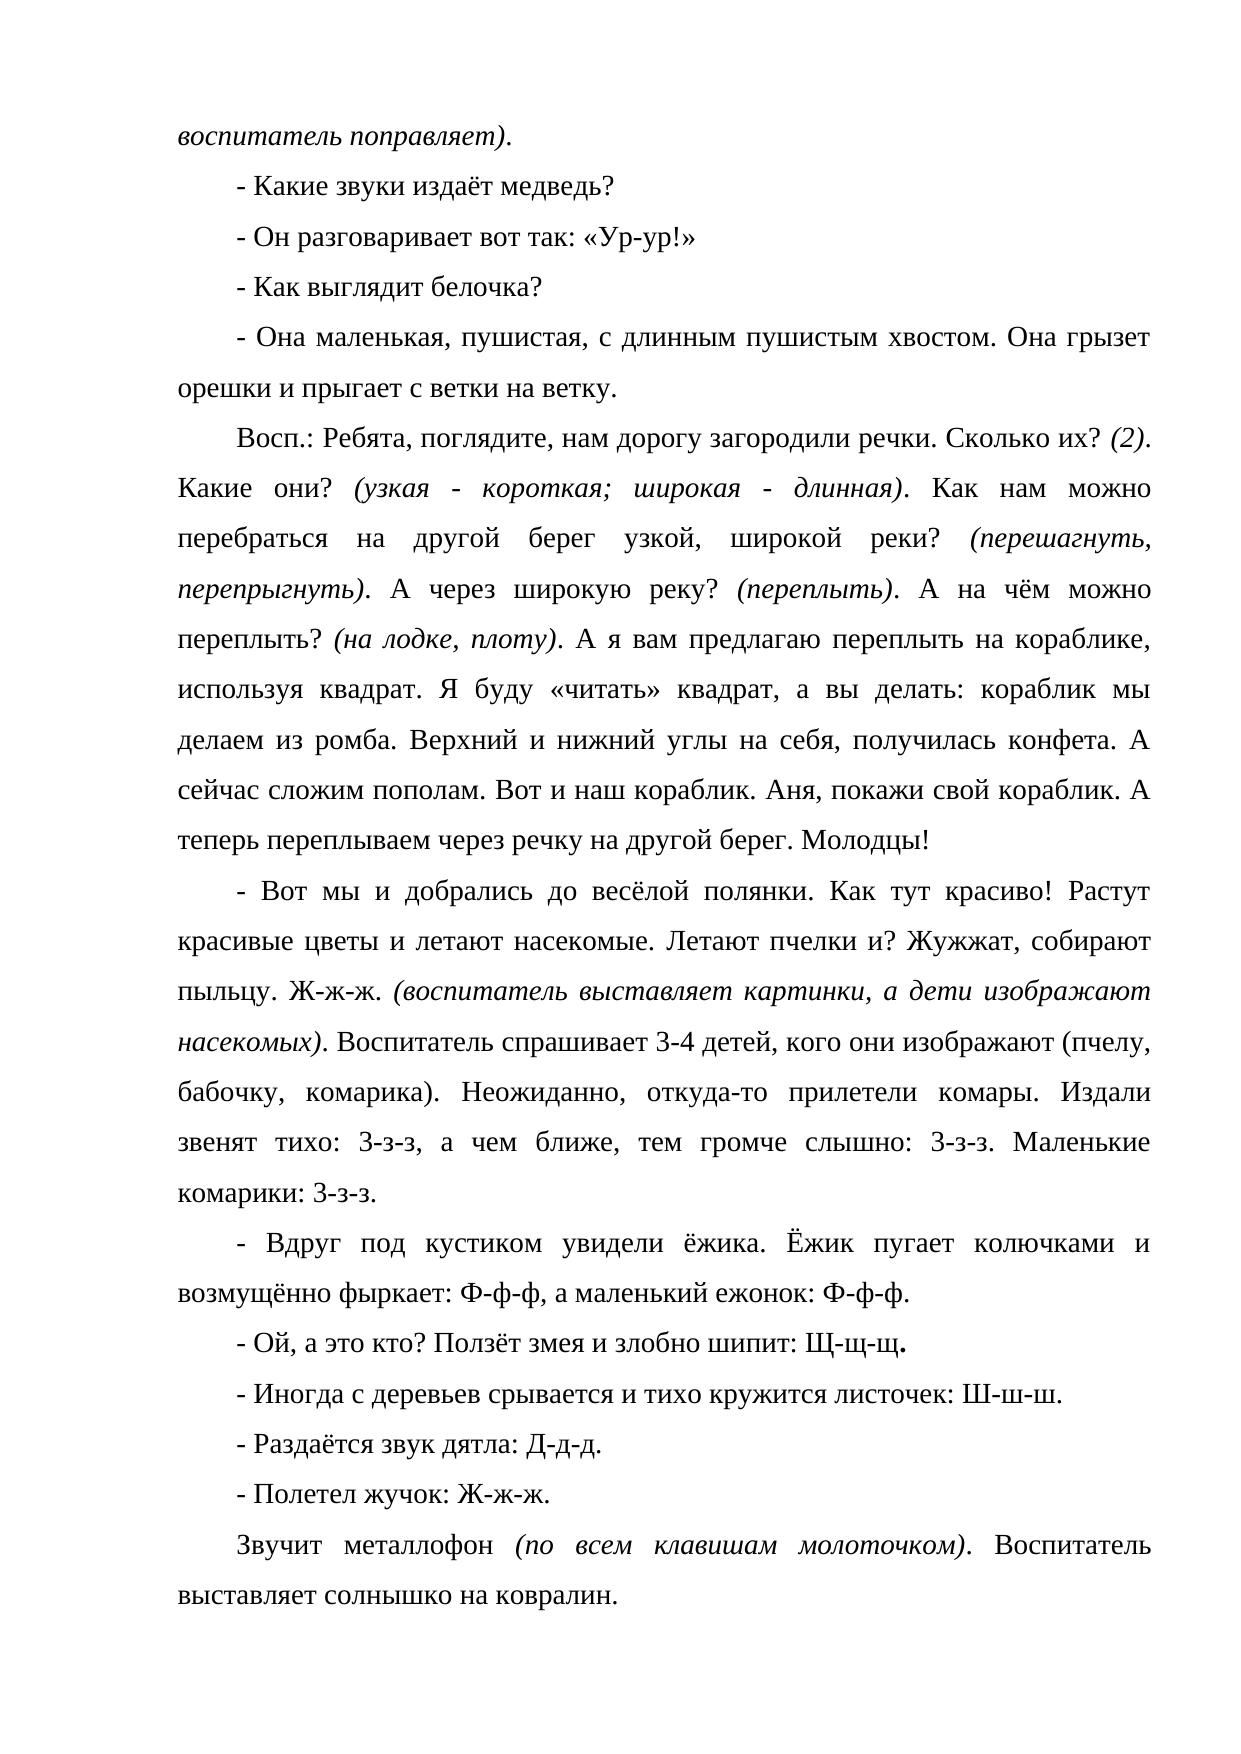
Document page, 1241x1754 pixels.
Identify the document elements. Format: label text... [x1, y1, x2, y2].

text - Она маленькая, пушистая, с длинным пушистым хвостом. Она грызет орешки и прыгает с ветки на ветку. [177, 319, 1152, 403]
text - Раздаётся звук дятла: Д-д-д. [177, 1426, 1152, 1460]
text - Как выглядит белочка? [177, 269, 1152, 303]
text - Иногда с деревьев срывается и тихо кружится листочек: Ш-ш-ш. [177, 1376, 1152, 1409]
text - Полетел жучок: Ж-ж-ж. [177, 1477, 1152, 1510]
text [177, 118, 1152, 152]
text - Ой, а это кто? Ползёт змея и злобно шипит: Щ-щ-щ. [177, 1326, 1152, 1359]
text - Какие звуки издаёт медведь? [177, 168, 1152, 202]
text Звучит металлофон (по всем клавишам молоточком). Воспитатель выставляет солнышко на ковралин. [177, 1527, 1152, 1611]
text - Вдруг под кустиком увидели ёжика. Ёжик пугает колючками и возмущённо фыркает: Ф-ф-ф, а маленький ежонок: Ф-ф-ф. [177, 1225, 1152, 1309]
text Восп.: Ребята, поглядите, нам дорогу загородили речки. Сколько их? (2). Какие они? (узкая - короткая; широкая - длинная). Как нам можно перебраться на другой берег узкой, широкой реки? (перешагнуть, перепрыгнуть). А через широкую реку? (переплыть). А на чём можно переплыть? (на лодке, плоту). А я вам предлагаю переплыть на кораблике, используя квадрат. Я буду «читать» квадрат, а вы делать: кораблик мы делаем из ромба. Верхний и нижний углы на себя, получилась конфета. А сейчас сложим пополам. Вот и наш кораблик. Аня, покажи свой кораблик. А теперь переплываем через речку на другой берег. Молодцы! [177, 420, 1152, 856]
text - Вот мы и добрались до весёлой полянки. Как тут красиво! Растут красивые цветы и летают насекомые. Летают пчелки и? Жужжат, собирают пыльцу. Ж-ж-ж. (воспитатель выставляет картинки, а дети изображают насекомых). Воспитатель спрашивает 3-4 детей, кого они изображают (пчелу, бабочку, комарика). Неожиданно, откуда-то прилетели комары. Издали звенят тихо: 3-з-з, а чем ближе, тем громче слышно: 3-з-з. Маленькие комарики: 3-з-з. [177, 873, 1152, 1208]
text - Он разговаривает вот так: «Ур-ур!» [177, 219, 1152, 252]
